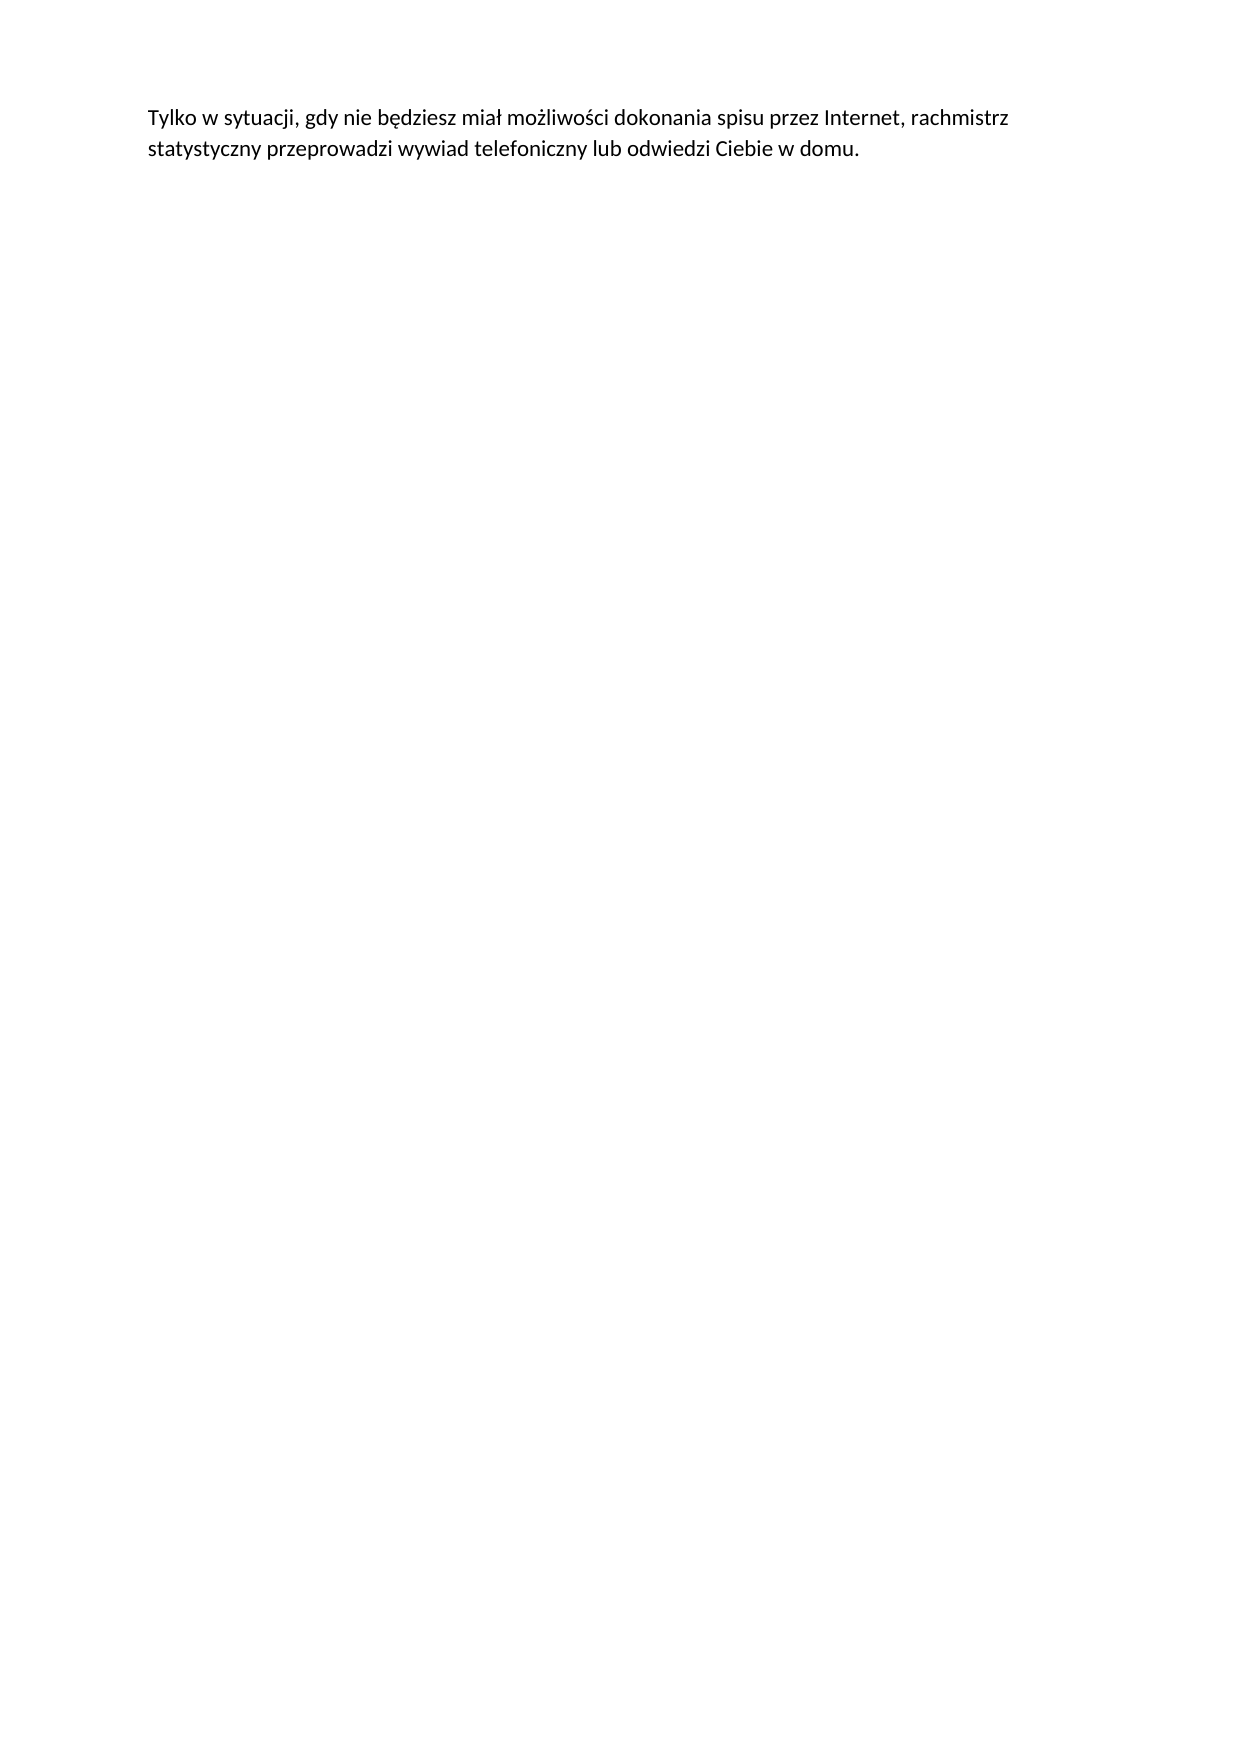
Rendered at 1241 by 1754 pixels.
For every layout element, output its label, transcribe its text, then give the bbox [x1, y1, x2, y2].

text Tylko w sytuacji, gdy nie będziesz miał możliwości dokonania spisu przez Internet, rachmistrz statystyczny przeprowadzi wywiad telefoniczny lub odwiedzi Ciebie w domu. [148, 103, 1093, 162]
